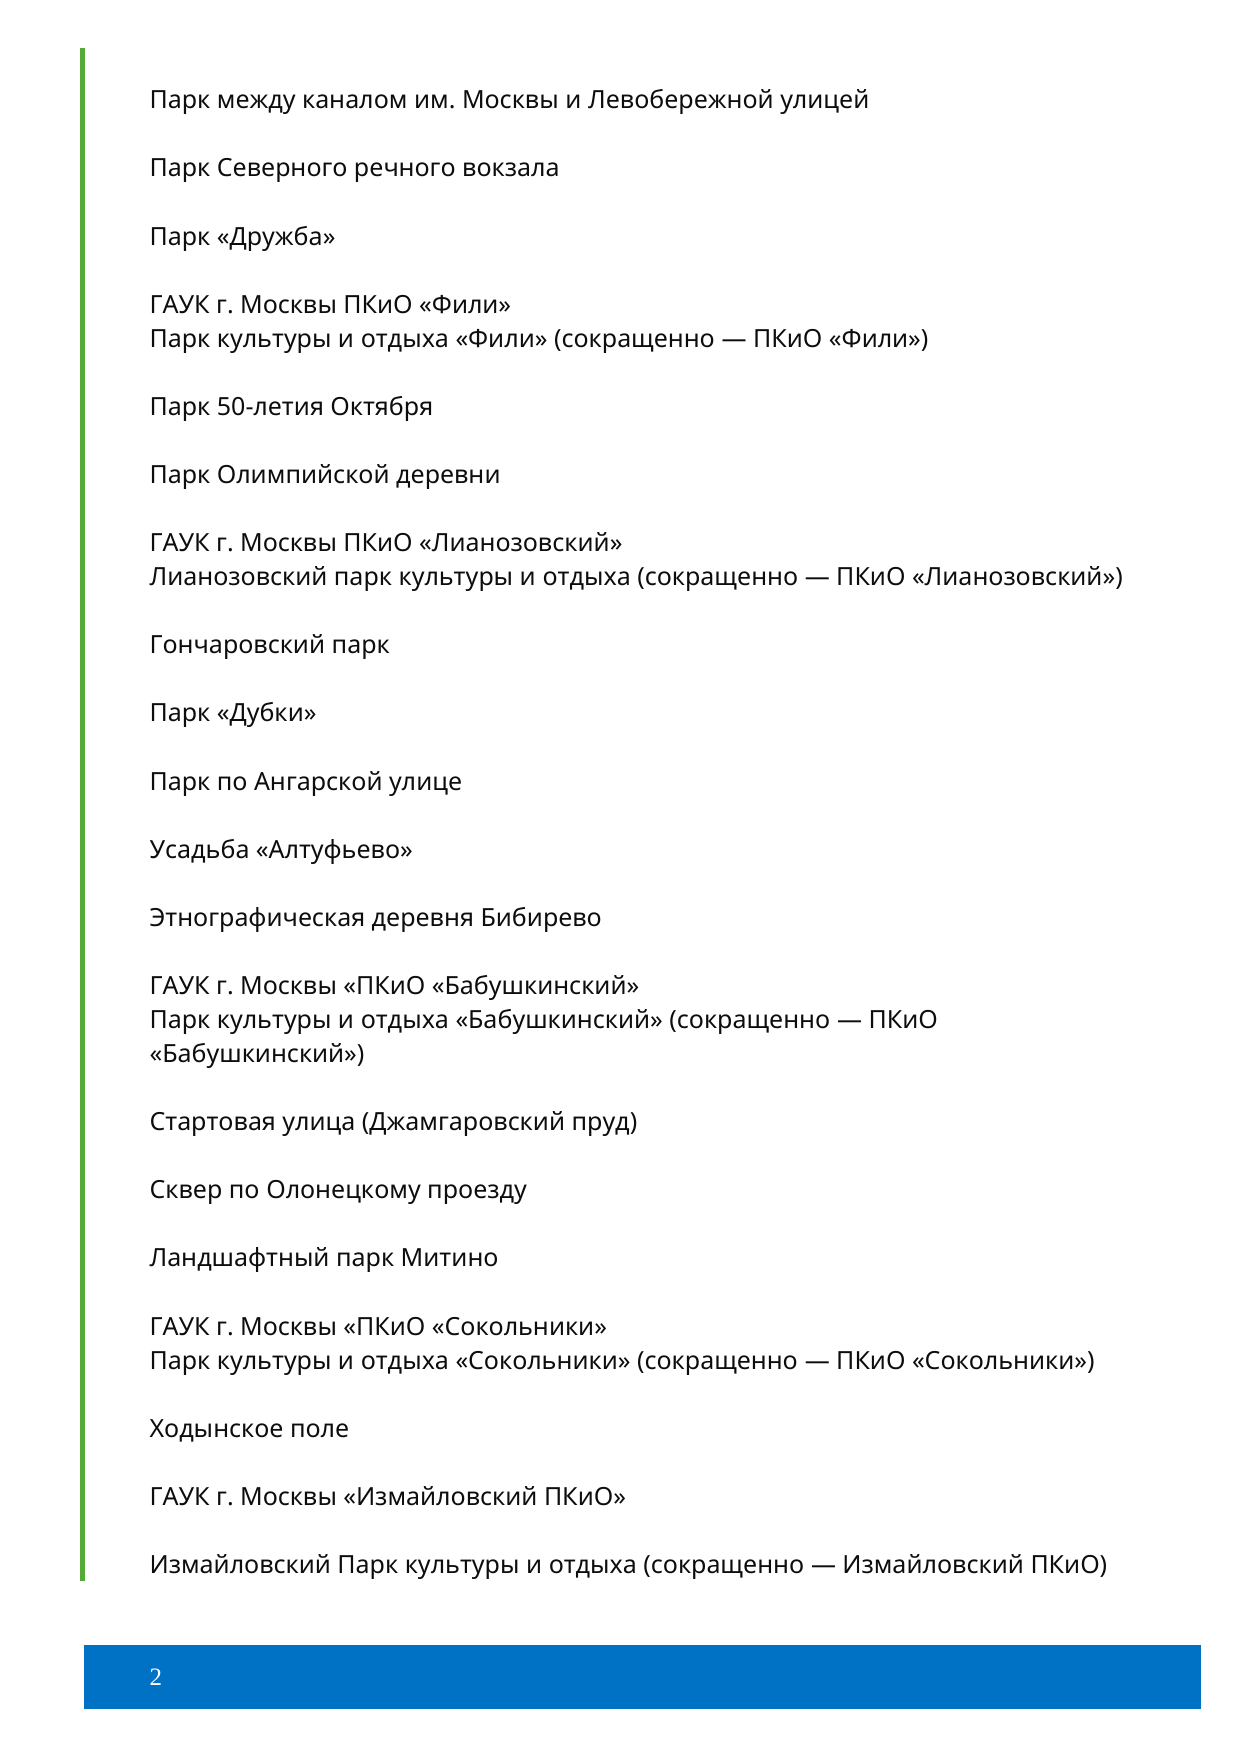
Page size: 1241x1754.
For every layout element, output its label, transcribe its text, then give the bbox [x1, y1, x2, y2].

text Лианозовский парк культуры и отдыха (сокращенно — ПКиО «Лианозовский») [149, 559, 1135, 593]
text ГАУК г. Москвы «ПКиО «Сокольники» [149, 1308, 1135, 1342]
text Парк культуры и отдыха «Фили» (сокращенно — ПКиО «Фили») [149, 320, 1135, 354]
text Ходынское поле [149, 1410, 1135, 1444]
text Парк Олимпийской деревни [149, 457, 1135, 491]
text Парк 50-летия Октября [149, 388, 1135, 423]
text Парк культуры и отдыха «Бабушкинский» (сокращенно — ПКиО «Бабушкинский») [149, 1002, 1135, 1070]
text Парк между каналом им. Москвы и Левобережной улицей [149, 82, 1135, 116]
text Парк культуры и отдыха «Сокольники» (сокращенно — ПКиО «Сокольники») [149, 1342, 1135, 1376]
text Парк «Дружба» [149, 218, 1135, 252]
text ГАУК г. Москвы ПКиО «Фили» [149, 286, 1135, 320]
text ГАУК г. Москвы «Измайловский ПКиО» [149, 1478, 1135, 1513]
text Гончаровский парк [149, 627, 1135, 661]
text Ландшафтный парк Митино [149, 1240, 1135, 1274]
text Стартовая улица (Джамгаровский пруд) [149, 1104, 1135, 1138]
text Парк «Дубки» [149, 695, 1135, 729]
text Измайловский Парк культуры и отдыха (сокращенно — Измайловский ПКиО) [149, 1547, 1135, 1581]
text Сквер по Олонецкому проезду [149, 1172, 1135, 1206]
text Усадьба «Алтуфьево» [149, 831, 1135, 865]
text ГАУК г. Москвы ПКиО «Лианозовский» [149, 525, 1135, 559]
text Парк по Ангарской улице [149, 763, 1135, 797]
text ГАУК г. Москвы «ПКиО «Бабушкинский» [149, 968, 1135, 1002]
text Этнографическая деревня Бибирево [149, 899, 1135, 933]
text Парк Северного речного вокзала [149, 150, 1135, 184]
